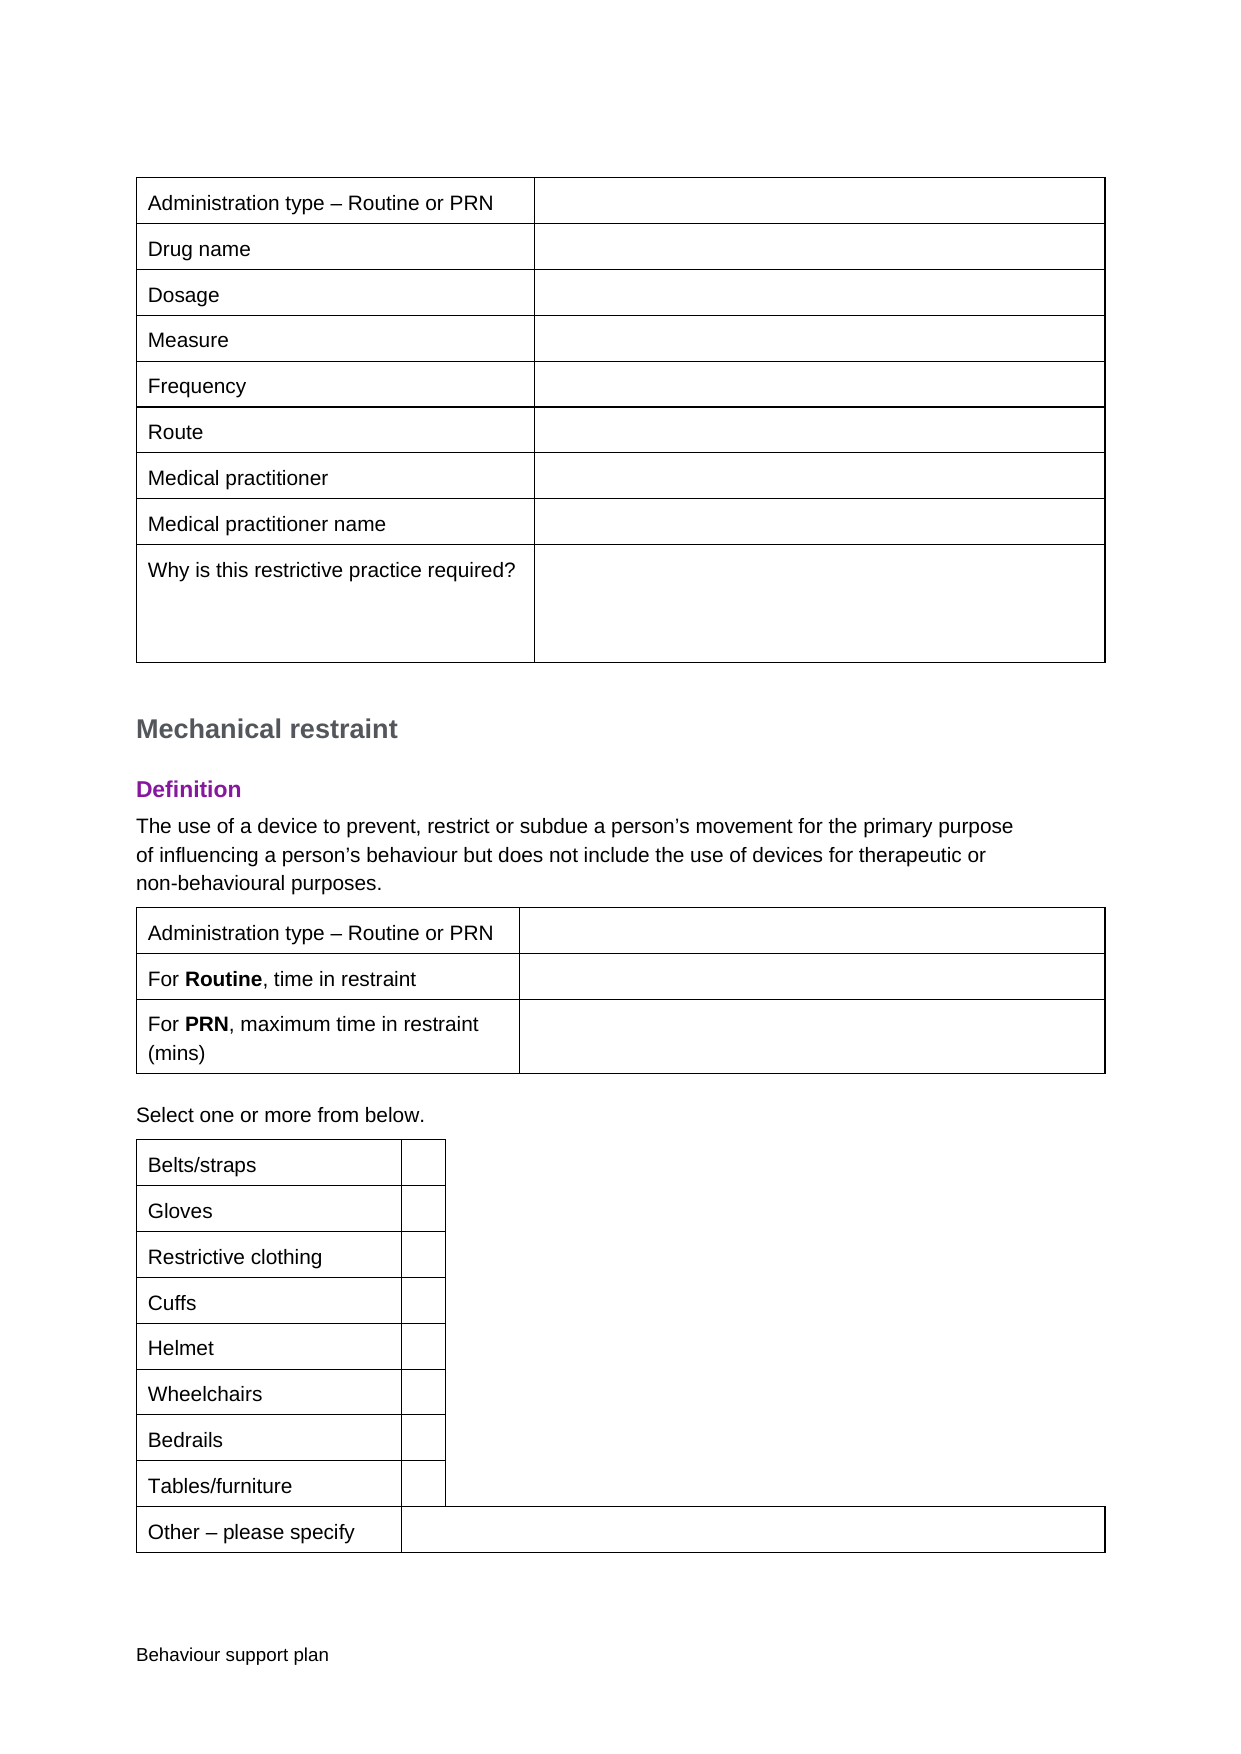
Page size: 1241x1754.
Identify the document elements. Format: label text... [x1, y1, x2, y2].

table_cell [535, 453, 1104, 498]
table_cell [535, 545, 1104, 662]
table_cell For PRN, maximum time in restraint (mins) [137, 1000, 519, 1073]
table_cell [520, 1000, 1104, 1073]
table_cell Bedrails [137, 1415, 401, 1460]
table_header [402, 1140, 445, 1185]
table_cell Route [137, 408, 534, 452]
table_cell [402, 1461, 445, 1506]
table_cell [535, 499, 1104, 544]
table_cell Gloves [137, 1186, 401, 1231]
table_header Administration type – Routine or PRN [137, 908, 519, 953]
table_cell [535, 224, 1104, 269]
table_cell [402, 1186, 445, 1231]
table_cell Other – please specify [137, 1507, 401, 1552]
table_cell [520, 954, 1104, 999]
table_cell [402, 1415, 445, 1460]
table_cell [535, 362, 1104, 406]
table_cell Dosage [137, 270, 534, 315]
text The use of a device to prevent, restrict or subdue a person’s movement for the primary purpose of influencing a person’s behaviour but does not include the use of devices for therapeutic or non-behavioural purposes. [136, 810, 1104, 894]
table_cell [402, 1232, 445, 1277]
table_cell [402, 1370, 445, 1414]
table_header Belts/straps [137, 1140, 401, 1185]
table_cell [535, 270, 1104, 315]
table_cell Medical practitioner [137, 453, 534, 498]
table_cell Medical practitioner name [137, 499, 534, 544]
subtitle Definition [136, 776, 1104, 802]
table_cell [402, 1278, 445, 1323]
table_cell Tables/furniture [137, 1461, 401, 1506]
text Select one or more from below. [136, 1099, 1104, 1127]
table_cell Wheelchairs [137, 1370, 401, 1414]
table_cell [402, 1324, 445, 1368]
table_header Administration type – Routine or PRN [137, 178, 534, 223]
table_cell Cuffs [137, 1278, 401, 1323]
table_cell [535, 316, 1104, 361]
table_cell Why is this restrictive practice required? [137, 545, 534, 662]
table_cell Restrictive clothing [137, 1232, 401, 1277]
table_cell Frequency [137, 362, 534, 406]
table_cell Drug name [137, 224, 534, 269]
table_header [520, 908, 1104, 953]
table_cell Measure [137, 316, 534, 361]
table_cell [402, 1507, 1104, 1552]
table_cell Helmet [137, 1324, 401, 1368]
table_header [535, 178, 1104, 223]
table_cell [535, 408, 1104, 452]
table_cell For Routine, time in restraint [137, 954, 519, 999]
subtitle Mechanical restraint [136, 713, 1104, 744]
